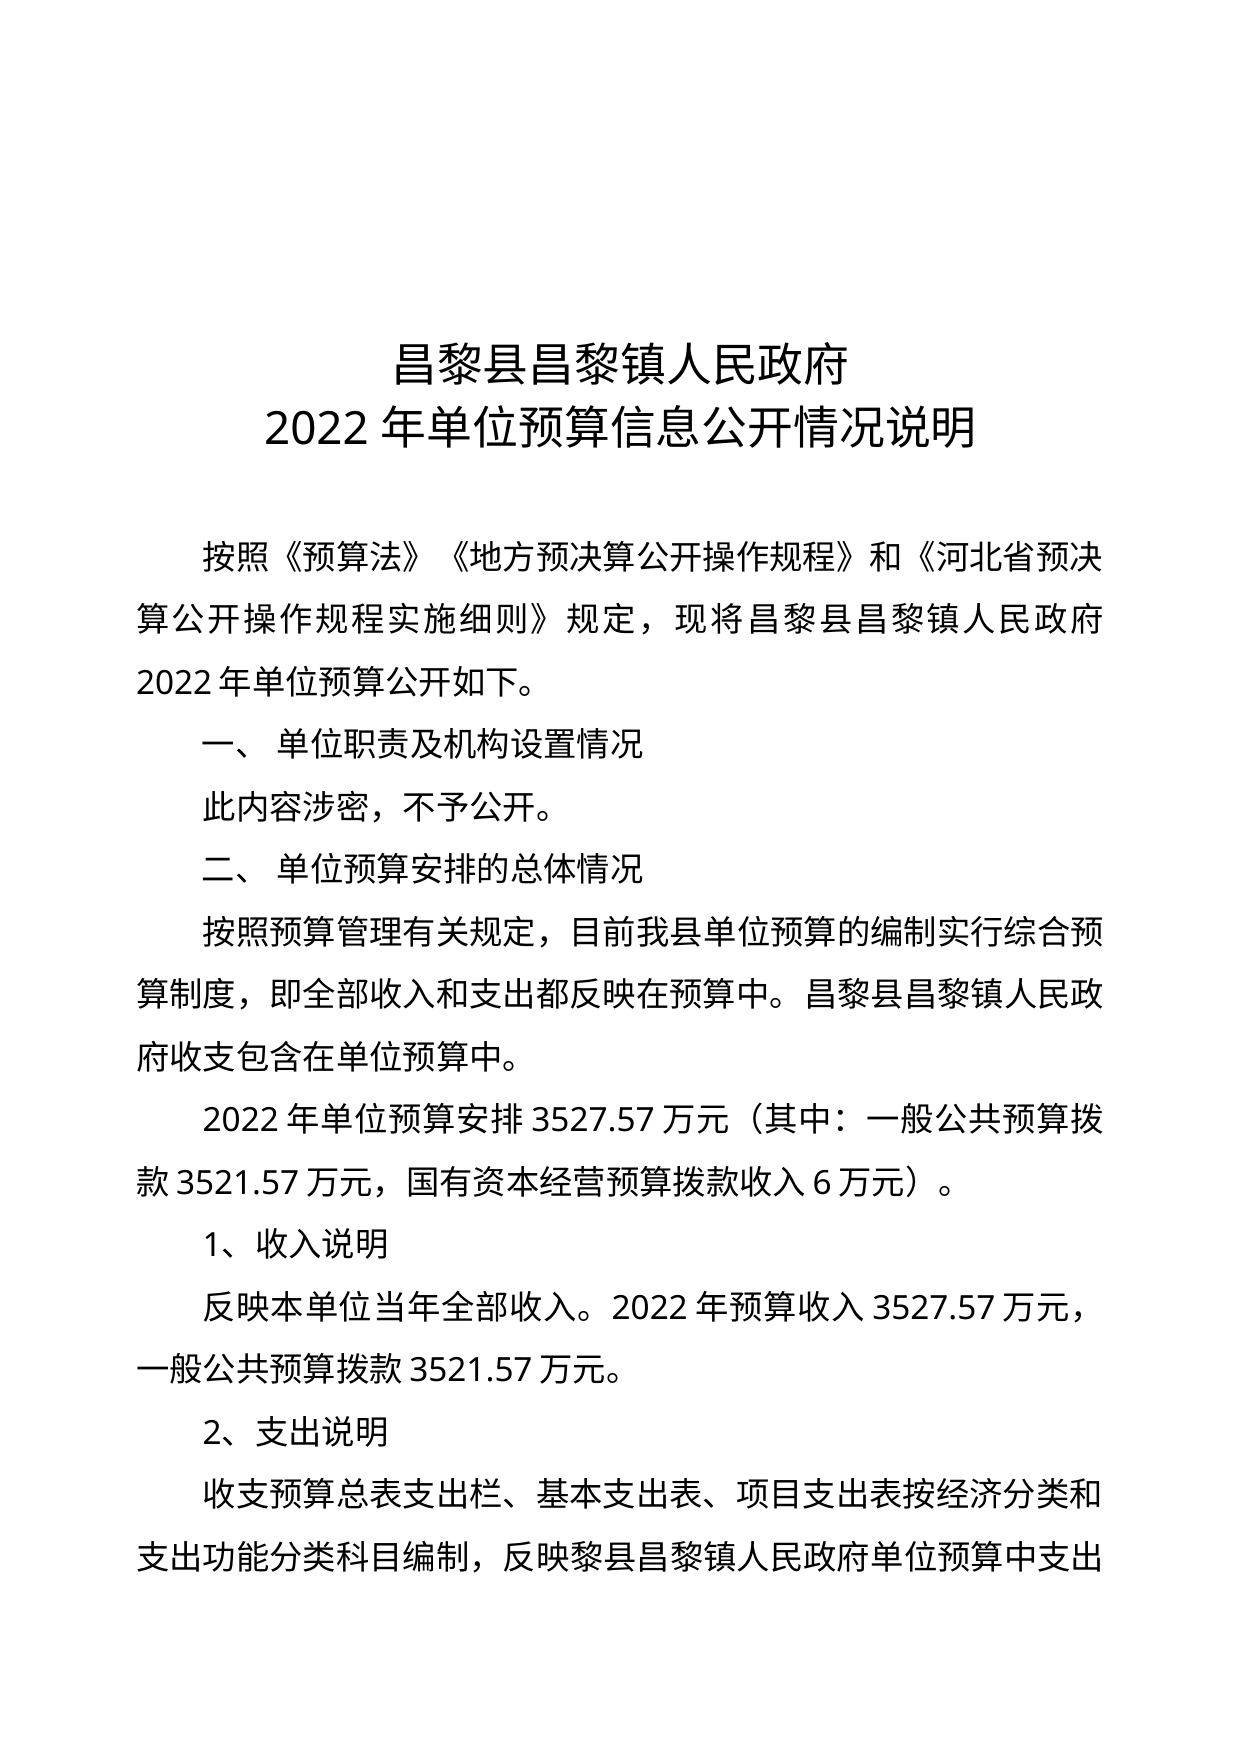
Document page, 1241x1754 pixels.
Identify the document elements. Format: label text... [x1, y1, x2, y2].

text 1、收入说明 [136, 1207, 1104, 1269]
text 2022 年单位预算信息公开情况说明 [136, 394, 1104, 457]
text 反映本单位当年全部收入。2022年预算收入3527.57万元，一般公共预算拨款3521.57万元。 [136, 1269, 1104, 1394]
list 单位职责及机构设置情况 [201, 707, 1104, 769]
text 按照预算管理有关规定，目前我县单位预算的编制实行综合预算制度，即全部收入和支出都反映在预算中。昌黎县昌黎镇人民政府收支包含在单位预算中。 [136, 894, 1104, 1082]
text 此内容涉密，不予公开。 [136, 769, 1104, 832]
text 按照《预算法》《地方预决算公开操作规程》和《河北省预决算公开操作规程实施细则》规定，现将昌黎县昌黎镇人民政府2022年单位预算公开如下。 [136, 519, 1104, 707]
list 单位预算安排的总体情况 [201, 832, 1104, 894]
text 2、支出说明 [136, 1394, 1104, 1457]
text 昌黎县昌黎镇人民政府 [136, 332, 1104, 394]
text 2022年单位预算安排3527.57万元（其中：一般公共预算拨款3521.57万元，国有资本经营预算拨款收入6万元）。 [136, 1082, 1104, 1207]
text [136, 1457, 1104, 1582]
